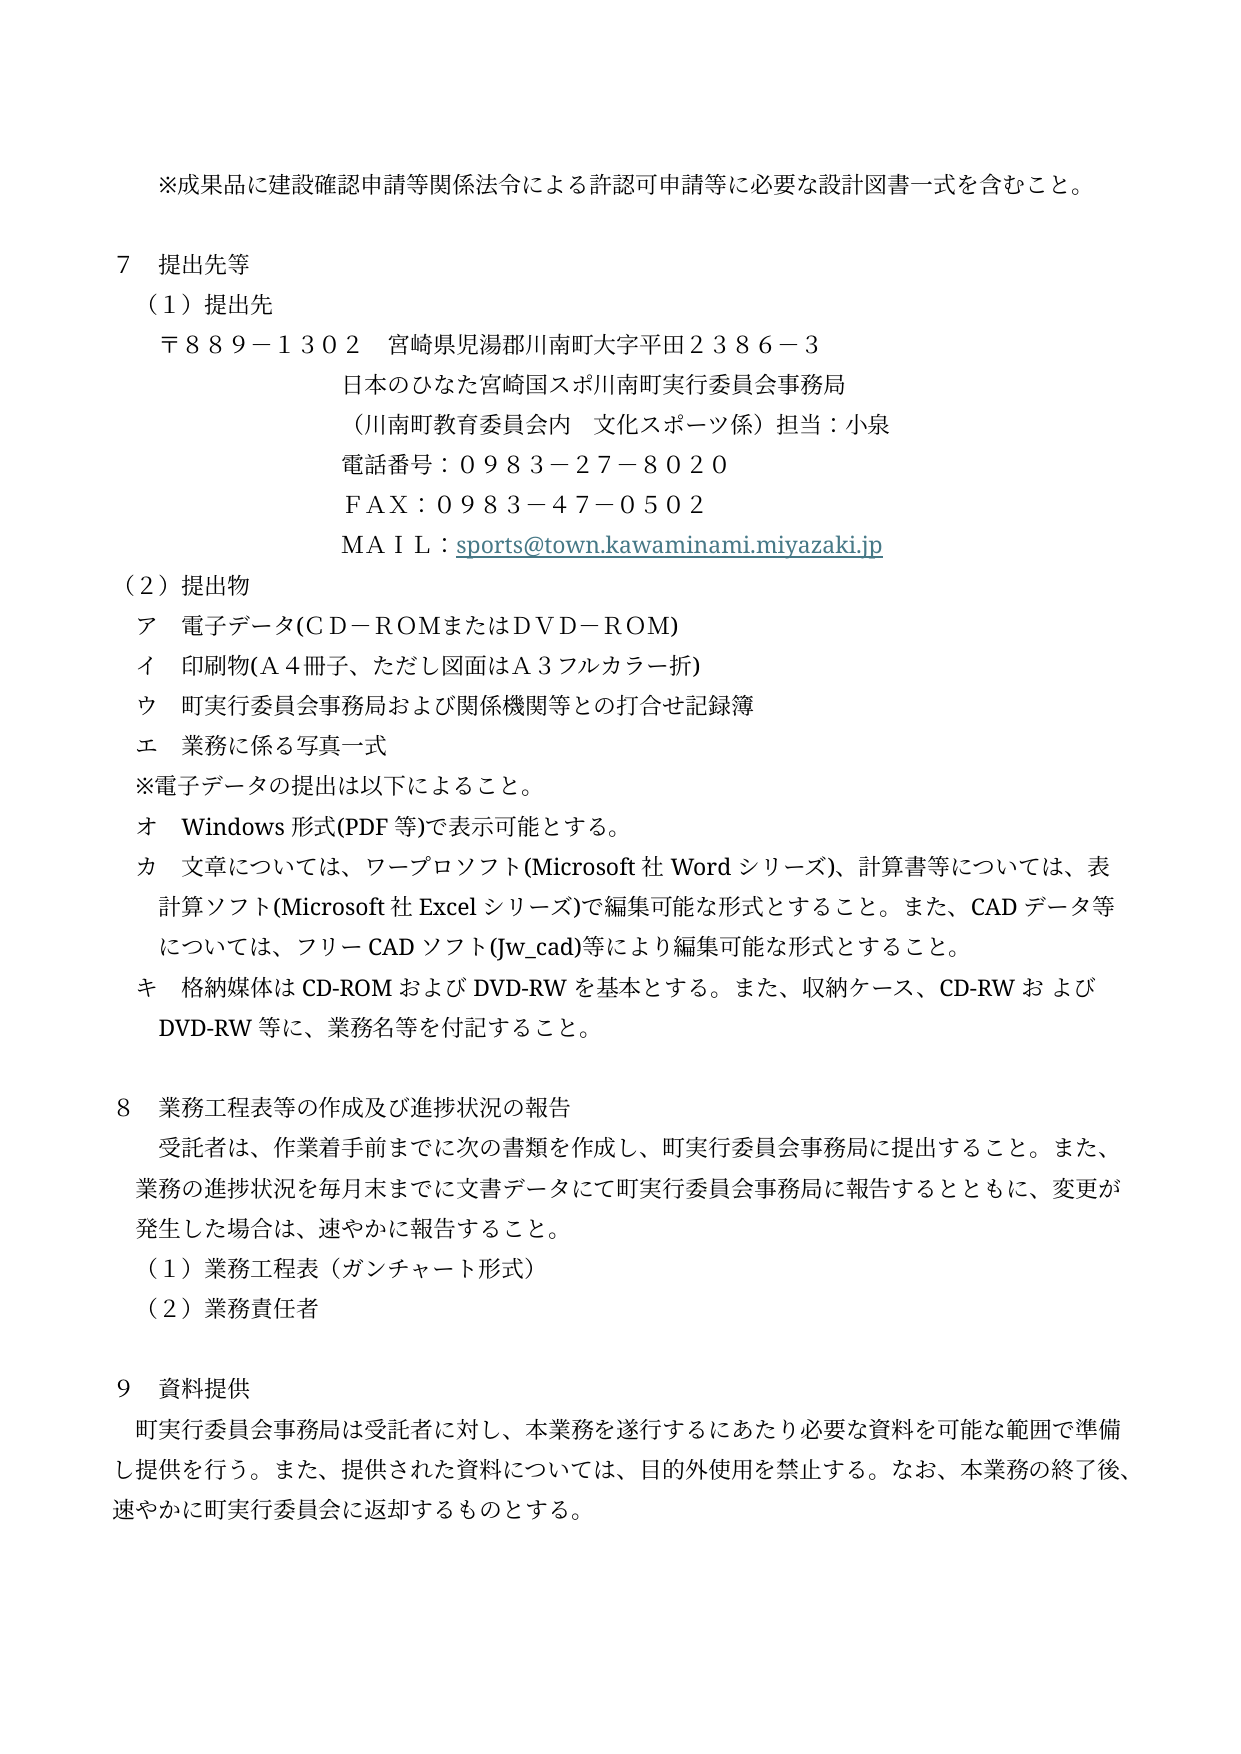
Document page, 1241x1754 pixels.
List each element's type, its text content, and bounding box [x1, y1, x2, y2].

text 受託者は、作業着手前までに次の書類を作成し、町実行委員会事務局に提出すること。また、業務の進捗状況を毎月末までに文書データにて町実行委員会事務局に報告するとともに、変更が発生した場合は、速やかに報告すること。 [112, 1128, 1128, 1246]
text （１）提出先 [112, 285, 1128, 322]
text （１）業務工程表（ガンチャート形式） [112, 1249, 1128, 1287]
text エ 業務に係る写真一式 [112, 726, 1128, 763]
text （川南町教育委員会内 文化スポーツ係）担当：小泉 [112, 405, 1128, 442]
text ９ 資料提供 [112, 1369, 1128, 1407]
text カ 文章については、ワープロソフト(Microsoft 社 Word シリーズ)、計算書等については、表計算ソフト(Microsoft社 Excel シリーズ)で編集可能な形式とすること。また、CAD データ等については、フリーCAD ソフト(Jw_cad)等により編集可能な形式とすること。 [135, 846, 1128, 965]
text 町実行委員会事務局は受託者に対し、本業務を遂行するにあたり必要な資料を可能な範囲で準備し提供を行う。また、提供された資料については、目的外使用を禁止する。なお、本業務の終了後、速やかに町実行委員会に返却するものとする。 [112, 1409, 1128, 1528]
text ＭＡＩＬ：sports@town.kawaminami.miyazaki.jp [112, 525, 1128, 563]
text ア 電子データ(ＣＤ－ＲＯＭまたはＤＶＤ－ＲＯＭ) [112, 606, 1128, 643]
text ８ 業務工程表等の作成及び進捗状況の報告 [112, 1088, 1128, 1126]
text 電話番号：０９８３－２７－８０２０ [112, 445, 1128, 483]
text 〒８８９－１３０２ 宮崎県児湯郡川南町大字平田２３８６－３ [112, 325, 1128, 362]
text ７ 提出先等 [112, 244, 1128, 282]
text （２）業務責任者 [112, 1289, 1128, 1327]
text イ 印刷物(Ａ４冊子、ただし図面はＡ３フルカラー折) [112, 646, 1128, 683]
text ※電子データの提出は以下によること。 オ Windows 形式(PDF 等)で表示可能とする。 [135, 766, 1128, 844]
text ※成果品に建設確認申請等関係法令による許認可申請等に必要な設計図書一式を含むこと。 [112, 164, 1128, 202]
text ウ 町実行委員会事務局および関係機関等との打合せ記録簿 [112, 686, 1128, 723]
text キ 格納媒体は CD-ROM および DVD-RW を基本とする。また、収納ケース、CD-RW お よび DVD-RW 等に、業務名等を付記すること。 [135, 967, 1128, 1045]
text 日本のひなた宮崎国スポ川南町実行委員会事務局 [112, 365, 1128, 402]
text （２）提出物 [112, 565, 1128, 603]
text ＦＡＸ：０９８３－４７－０５０２ [112, 485, 1128, 523]
